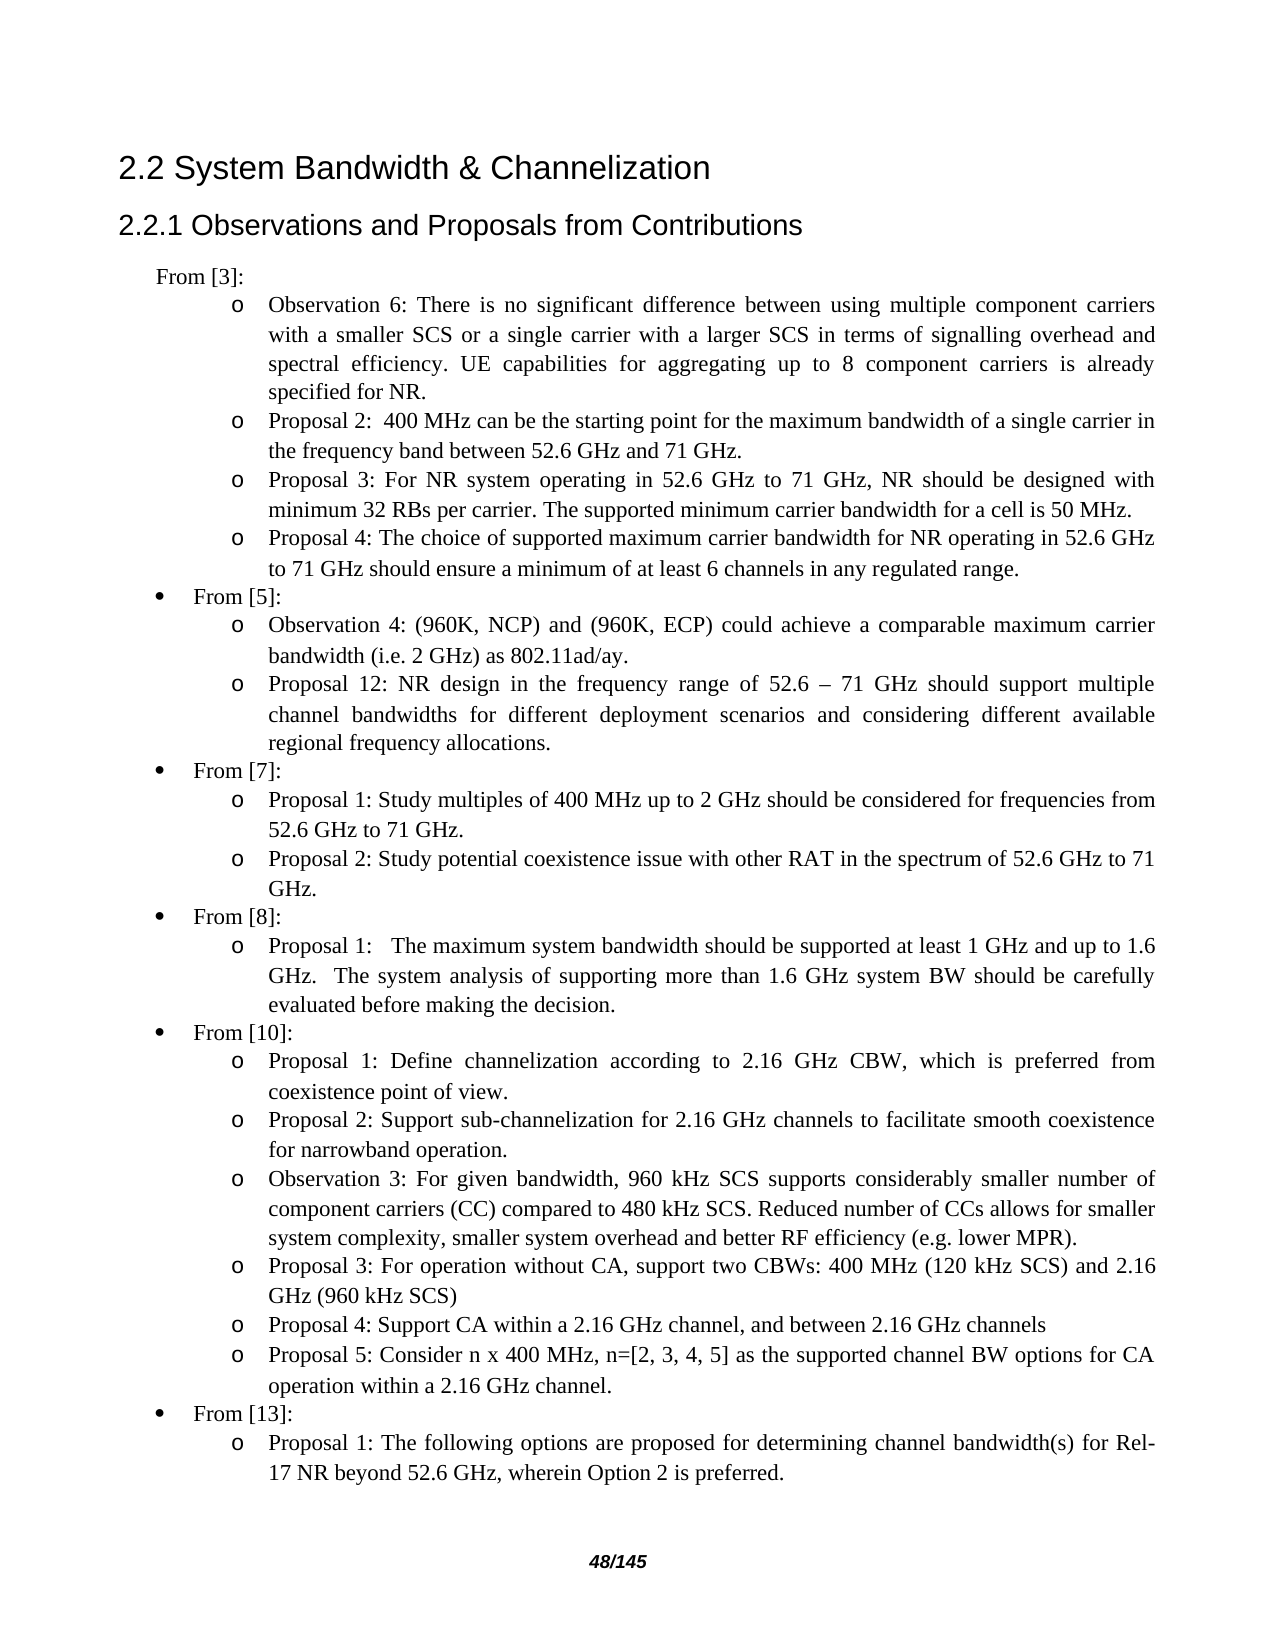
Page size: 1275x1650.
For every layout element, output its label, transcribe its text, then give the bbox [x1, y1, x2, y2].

list From [13]: [156, 1400, 1157, 1426]
subtitle 2.2.1 Observations and Proposals from Contributions [118, 208, 1157, 241]
list Proposal 4: The choice of supported maximum carrier bandwidth for NR operating in 52.6 GHz to 71 GHz should ensure a minimum of at least 6 channels in any regulated range. [231, 524, 1157, 581]
list Proposal 1: The following options are proposed for determining channel bandwidth(s) for Rel-17 NR beyond 52.6 GHz, wherein Option 2 is preferred. [231, 1428, 1157, 1485]
list From [7]: [156, 757, 1157, 784]
list From [8]: [156, 903, 1157, 930]
text From [3]: [156, 263, 1157, 289]
list Proposal 1: Define channelization according to 2.16 GHz CBW, which is preferred from coexistence point of view. [231, 1047, 1157, 1104]
list Proposal 5: Consider n x 400 MHz, n=[2, 3, 4, 5] as the supported channel BW options for CA operation within a 2.16 GHz channel. [231, 1341, 1157, 1398]
list Proposal 2: 400 MHz can be the starting point for the maximum bandwidth of a single carrier in the frequency band between 52.6 GHz and 71 GHz. [231, 407, 1157, 463]
list Proposal 2: Support sub-channelization for 2.16 GHz channels to facilitate smooth coexistence for narrowband operation. [231, 1106, 1157, 1163]
list From [10]: [156, 1019, 1157, 1045]
list Proposal 12: NR design in the frequency range of 52.6 – 71 GHz should support multiple channel bandwidths for different deployment scenarios and considering different available regional frequency allocations. [231, 670, 1157, 755]
list Proposal 2: Study potential coexistence issue with other RAT in the spectrum of 52.6 GHz to 71 GHz. [231, 845, 1157, 901]
list Proposal 1: Study multiples of 400 MHz up to 2 GHz should be considered for frequencies from 52.6 GHz to 71 GHz. [231, 786, 1157, 843]
list Observation 3: For given bandwidth, 960 kHz SCS supports considerably smaller number of component carriers (CC) compared to 480 kHz SCS. Reduced number of CCs allows for smaller system complexity, smaller system overhead and better RF efficiency (e.g. lower MPR). [231, 1165, 1157, 1250]
subtitle 2.2 System Bandwidth & Channelization [118, 148, 1157, 186]
list Proposal 4: Support CA within a 2.16 GHz channel, and between 2.16 GHz channels [231, 1311, 1157, 1339]
list Observation 4: (960K, NCP) and (960K, ECP) could achieve a comparable maximum carrier bandwidth (i.e. 2 GHz) as 802.11ad/ay. [231, 612, 1157, 668]
list Proposal 3: For operation without CA, support two CBWs: 400 MHz (120 kHz SCS) and 2.16 GHz (960 kHz SCS) [231, 1252, 1157, 1309]
list Proposal 3: For NR system operating in 52.6 GHz to 71 GHz, NR should be designed with minimum 32 RBs per carrier. The supported minimum carrier bandwidth for a cell is 50 MHz. [231, 466, 1157, 522]
list From [5]: [156, 583, 1157, 609]
list Proposal 1: The maximum system bandwidth should be supported at least 1 GHz and up to 1.6 GHz. The system analysis of supporting more than 1.6 GHz system BW should be carefully evaluated before making the decision. [231, 932, 1157, 1017]
list Observation 6: There is no significant difference between using multiple component carriers with a smaller SCS or a single carrier with a larger SCS in terms of signalling overhead and spectral efficiency. UE capabilities for aggregating up to 8 component carriers is already specified for NR. [231, 291, 1157, 405]
